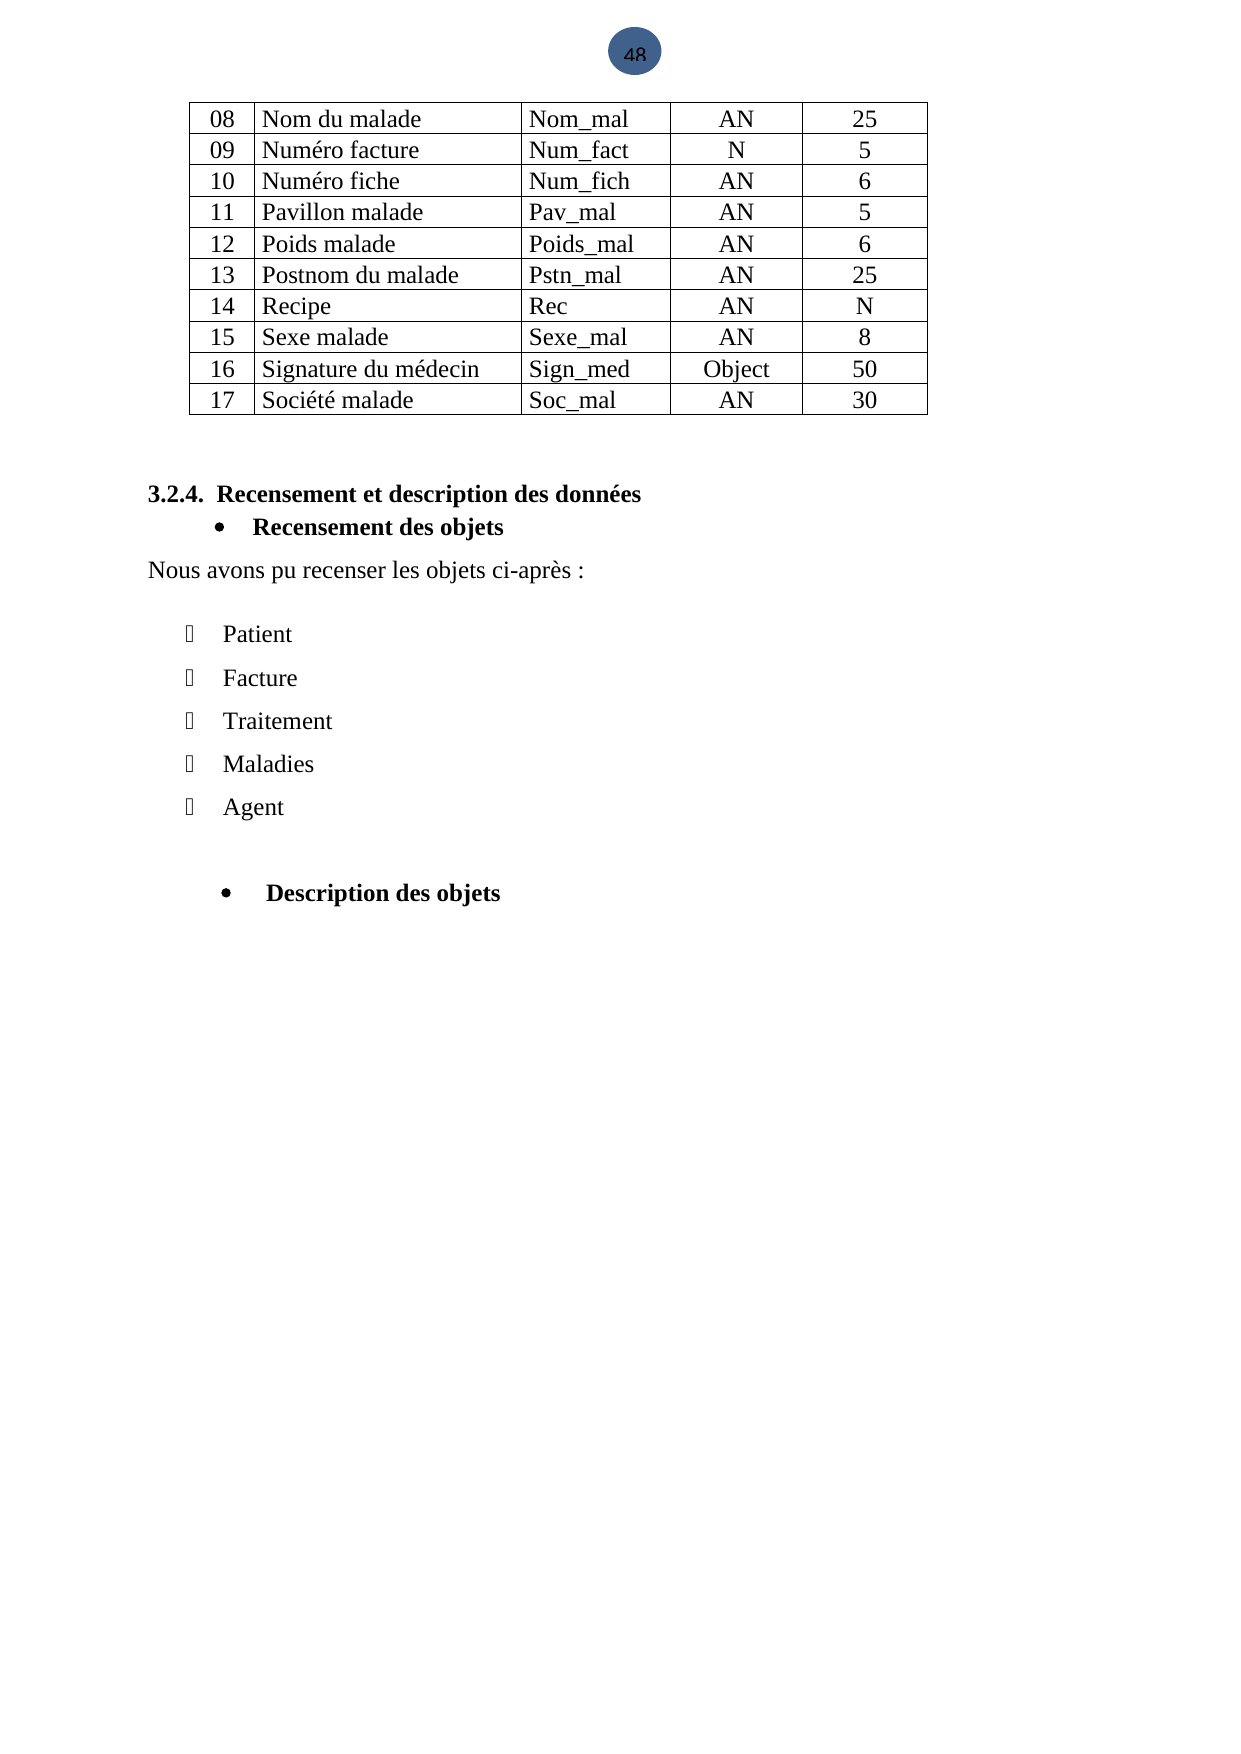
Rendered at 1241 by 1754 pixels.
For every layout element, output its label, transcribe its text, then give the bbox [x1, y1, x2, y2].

table_cell AN [671, 197, 802, 227]
subtitle 3.2.4. Recensement et description des données [148, 479, 1122, 508]
table_cell 08 [190, 103, 254, 133]
text Nous avons pu recenser les objets ci-après : [148, 556, 1122, 584]
table_cell AN [671, 228, 802, 258]
table_cell Pav_mal [522, 197, 670, 227]
table_cell 6 [803, 228, 927, 258]
table_cell Sign_med [522, 353, 670, 383]
table_cell Sexe malade [255, 322, 521, 352]
table_cell Sexe_mal [522, 322, 670, 352]
table_cell Société malade [255, 384, 521, 414]
table_cell Signature du médecin [255, 353, 521, 383]
table_cell 11 [190, 197, 254, 227]
list Traitement [185, 706, 1122, 734]
table_cell Pavillon malade [255, 197, 521, 227]
table_cell Num_fich [522, 165, 670, 196]
table_cell Recipe [255, 290, 521, 321]
table_cell Nom du malade [255, 103, 521, 133]
table_cell Num_fact [522, 134, 670, 164]
table_cell 16 [190, 353, 254, 383]
table_cell Pstn_mal [522, 259, 670, 289]
table_cell AN [671, 290, 802, 321]
list Facture [185, 663, 1122, 691]
table_cell Numéro fiche [255, 165, 521, 196]
table_cell 13 [190, 259, 254, 289]
table_cell 8 [803, 322, 927, 352]
table_cell N [671, 134, 802, 164]
table_cell AN [671, 384, 802, 414]
table_cell 09 [190, 134, 254, 164]
table_cell Nom_mal [522, 103, 670, 133]
table_cell 6 [803, 165, 927, 196]
table_cell 15 [190, 322, 254, 352]
table_cell 25 [803, 259, 927, 289]
list Maladies [185, 749, 1122, 778]
table_cell Numéro facture [255, 134, 521, 164]
list Recensement des objets [215, 512, 1122, 541]
table_cell 5 [803, 197, 927, 227]
table_cell 5 [803, 134, 927, 164]
table_cell Postnom du malade [255, 259, 521, 289]
table_cell 50 [803, 353, 927, 383]
table_cell N [803, 290, 927, 321]
table_cell Poids_mal [522, 228, 670, 258]
table_cell 14 [190, 290, 254, 321]
table_cell Soc_mal [522, 384, 670, 414]
list Description des objets [222, 878, 1122, 907]
table_cell Rec [522, 290, 670, 321]
table_cell 30 [803, 384, 927, 414]
table_cell 10 [190, 165, 254, 196]
table_cell Object [671, 353, 802, 383]
table_cell AN [671, 165, 802, 196]
table_cell AN [671, 259, 802, 289]
table_cell AN [671, 103, 802, 133]
table_cell 25 [803, 103, 927, 133]
table_cell 17 [190, 384, 254, 414]
table_cell 12 [190, 228, 254, 258]
list Agent [185, 792, 1122, 821]
table_cell AN [671, 322, 802, 352]
list Patient [185, 619, 1122, 648]
table_cell Poids malade [255, 228, 521, 258]
